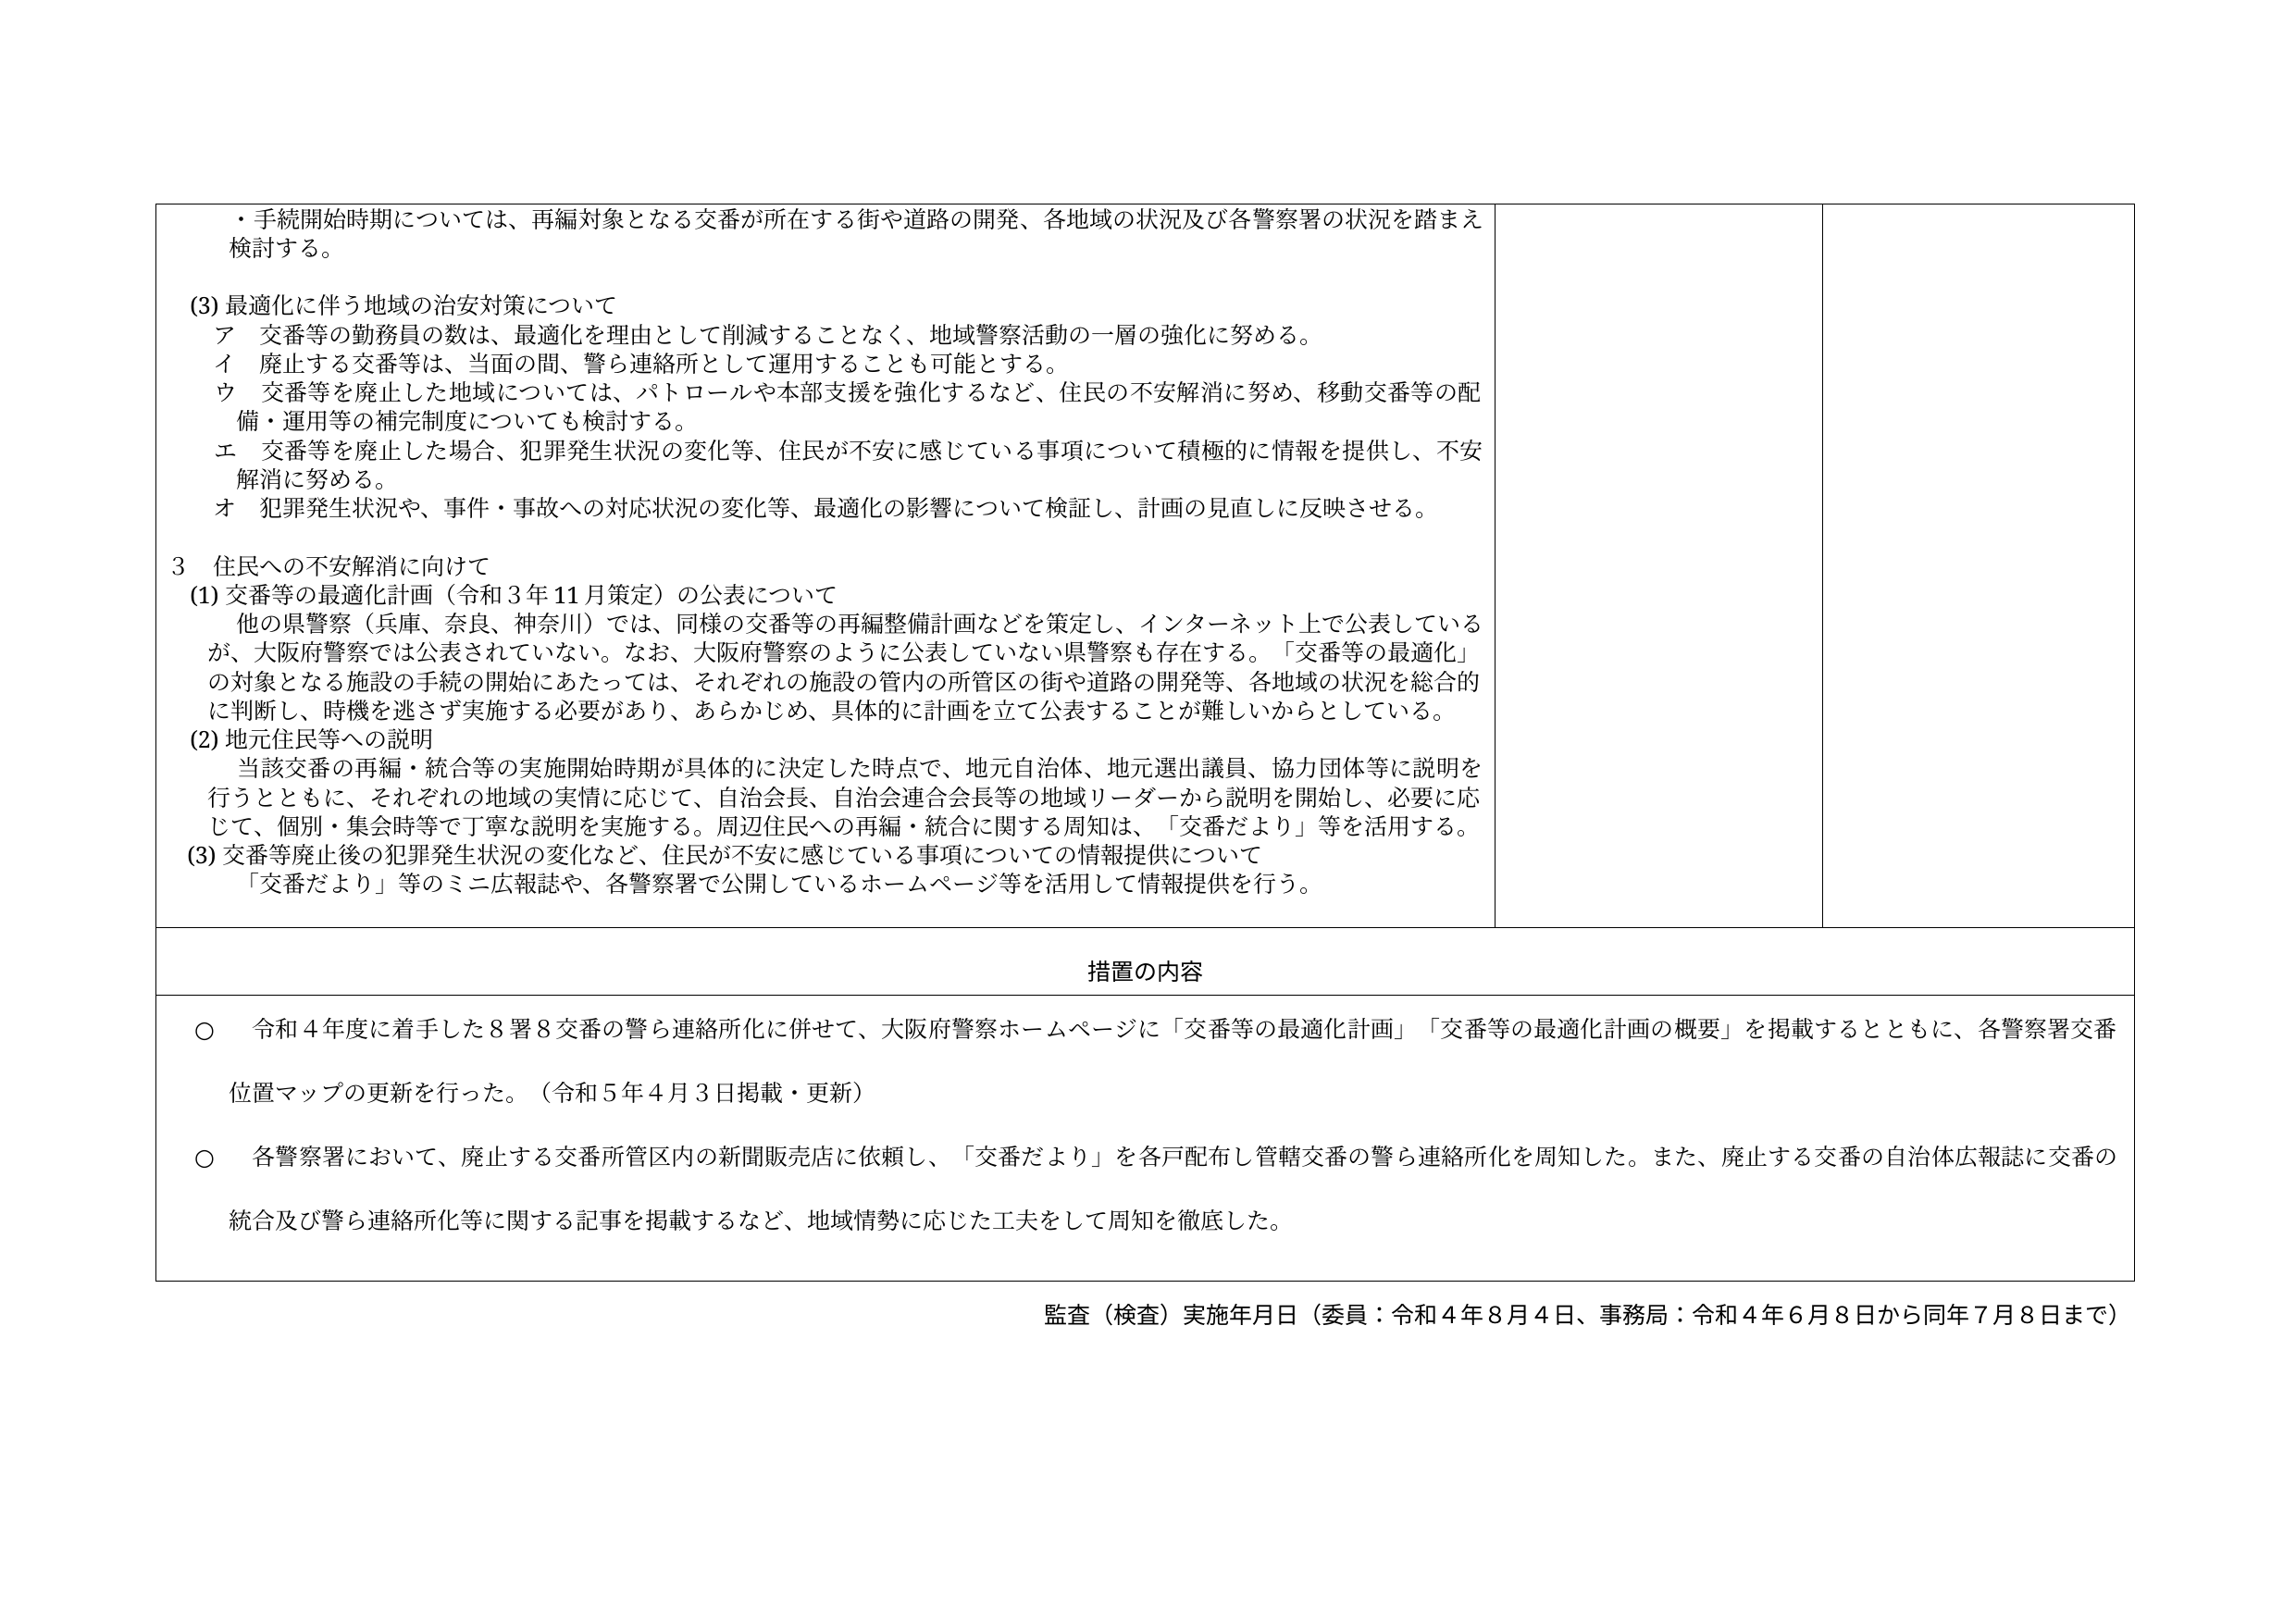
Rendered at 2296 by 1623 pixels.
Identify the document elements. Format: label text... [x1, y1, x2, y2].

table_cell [1496, 204, 1822, 927]
table_cell 措置の内容 [156, 928, 2134, 995]
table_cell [156, 204, 1495, 927]
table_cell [1823, 204, 2134, 927]
text 監査（検査）実施年月日（委員：令和４年８月４日、事務局：令和４年６月８日から同年７月８日まで） [156, 1282, 2131, 1345]
table_cell 令和４年度に着手した８署８交番の警ら連絡所化に併せて、大阪府警察ホームページに「交番等の最適化計画」「交番等の最適化計画の概要」を掲載するとともに、各警察署交番位置マップの更新を行った。（令和５年４月３日掲載・更新） 各警察署において、廃止する交番所管区内の新聞販売店に依頼し、「交番だより」を各戸配布し管轄交番の警ら連絡所化を周知した。また、廃止する交番の自治体広報誌に交番の統合及び警ら連絡所化等に関する記事を掲載するなど、地域情勢に応じた工夫をして周知を徹底した。 [156, 996, 2134, 1281]
